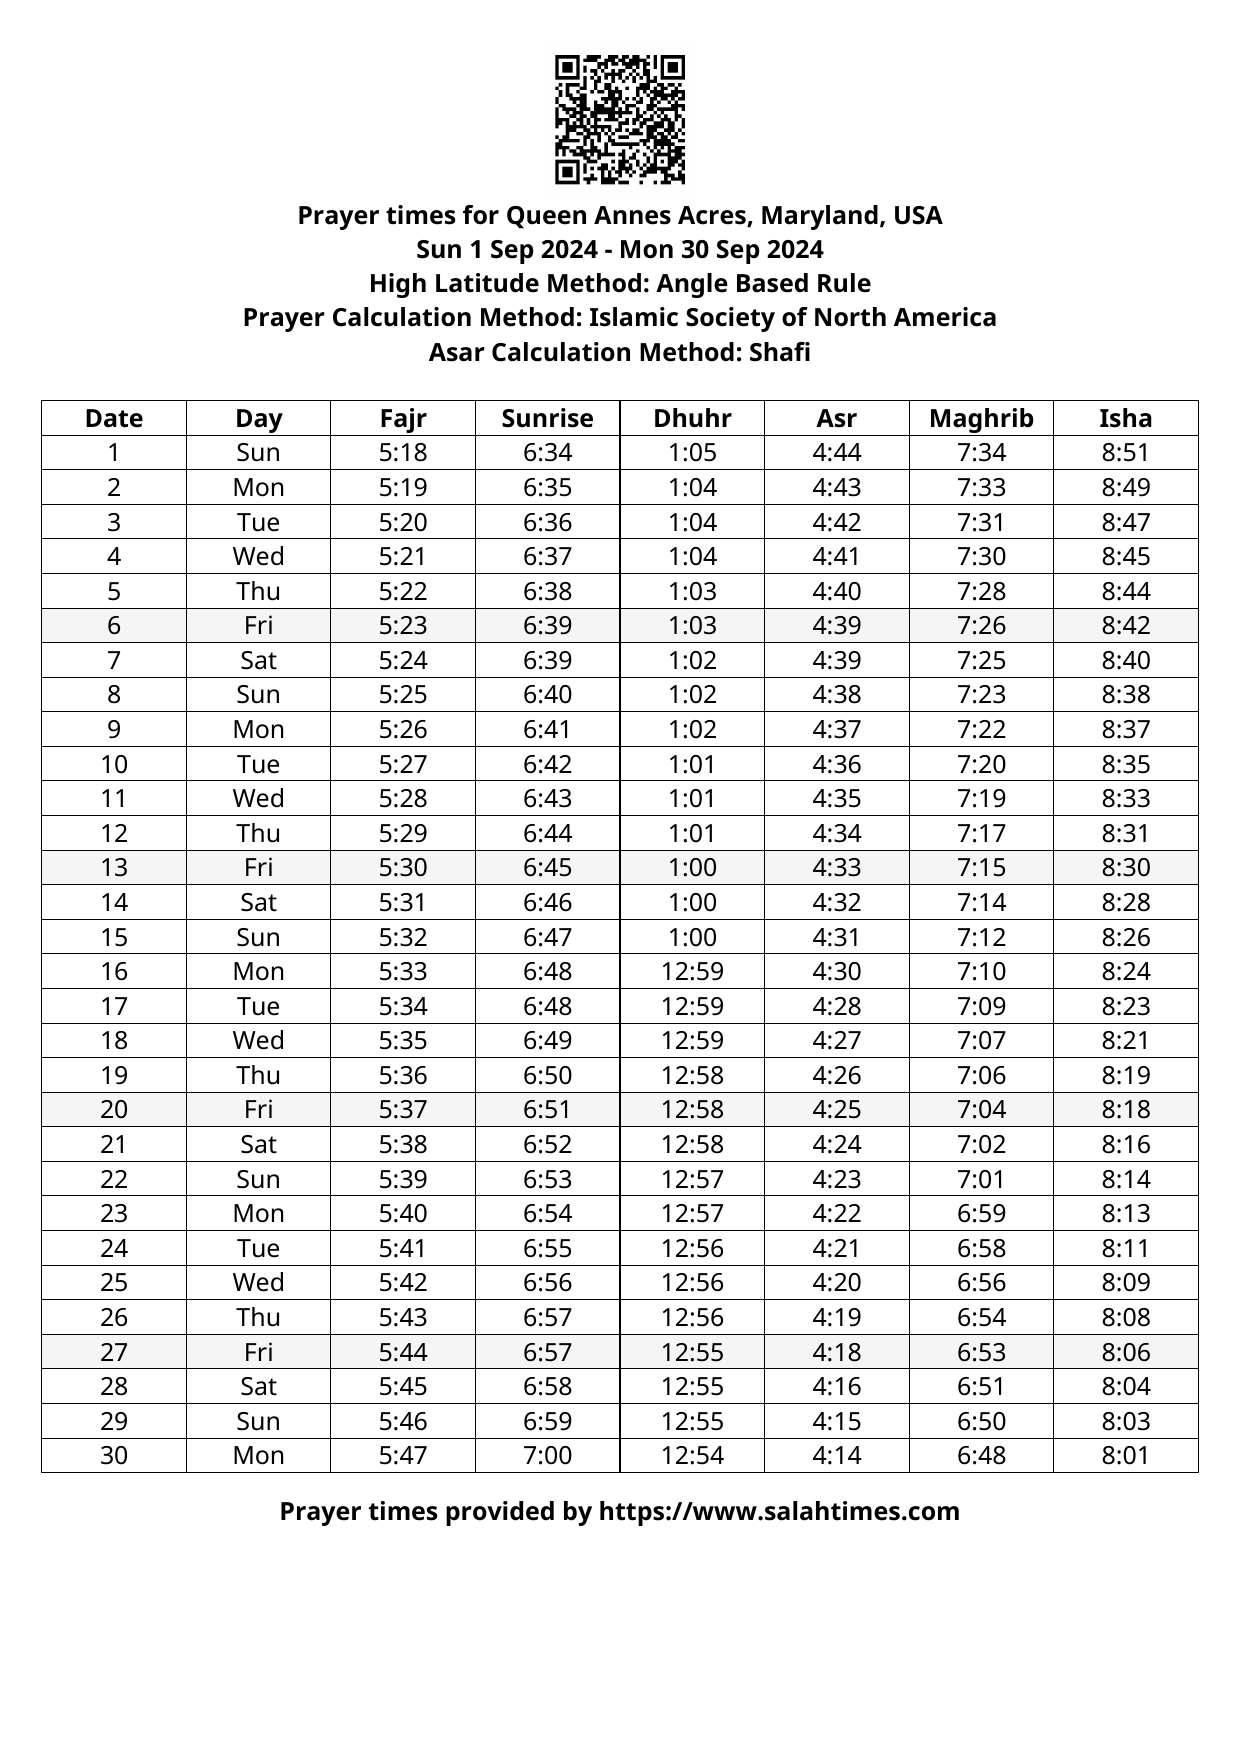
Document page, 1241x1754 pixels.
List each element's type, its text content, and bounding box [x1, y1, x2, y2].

table_cell 12:59 [621, 1024, 764, 1057]
table_cell 4:35 [765, 781, 909, 815]
table_cell 6:34 [476, 436, 619, 469]
table_cell 7 [42, 643, 186, 677]
table_cell 30 [42, 1439, 186, 1472]
table_cell 4:28 [765, 989, 909, 1022]
table_cell 1:02 [621, 678, 764, 711]
table_cell Sun [187, 1162, 330, 1195]
table_cell 6:57 [476, 1335, 619, 1368]
table_cell Fri [187, 1093, 330, 1126]
table_cell 4:27 [765, 1024, 909, 1057]
table_cell 11 [42, 781, 186, 815]
table_cell 5 [42, 574, 186, 607]
table_cell 7:25 [910, 643, 1053, 677]
table_cell 6 [42, 609, 186, 642]
table_cell 16 [42, 954, 186, 988]
table_cell 6:38 [476, 574, 619, 607]
table_cell 8:26 [1054, 920, 1198, 953]
table_cell 5:44 [331, 1335, 475, 1368]
table_cell 8:24 [1054, 954, 1198, 988]
table_cell 7:09 [910, 989, 1053, 1022]
table_cell 7:23 [910, 678, 1053, 711]
table_cell Tue [187, 505, 330, 538]
table_cell 12:55 [621, 1335, 764, 1368]
table_cell 19 [42, 1058, 186, 1092]
table_cell 1:02 [621, 712, 764, 746]
table_cell 6:46 [476, 885, 619, 919]
table_cell 6:42 [476, 747, 619, 780]
table_cell 6:52 [476, 1127, 619, 1161]
table_cell 29 [42, 1404, 186, 1437]
table_cell 7:04 [910, 1093, 1053, 1126]
table_cell Sun [187, 436, 330, 469]
table_cell 6:47 [476, 920, 619, 953]
table_cell 7:31 [910, 505, 1053, 538]
table_cell 5:41 [331, 1231, 475, 1264]
table_cell 7:06 [910, 1058, 1053, 1092]
table_cell 8:16 [1054, 1127, 1198, 1161]
table_cell 6:56 [910, 1266, 1053, 1299]
table_cell 7:07 [910, 1024, 1053, 1057]
table_cell 1:01 [621, 816, 764, 849]
table_cell 8:18 [1054, 1093, 1198, 1126]
table_cell Wed [187, 1024, 330, 1057]
table_cell 25 [42, 1266, 186, 1299]
table_cell Thu [187, 1058, 330, 1092]
table_cell Sun [187, 920, 330, 953]
table_cell 6:50 [910, 1404, 1053, 1437]
table_cell 5:18 [331, 436, 475, 469]
table_cell 8:06 [1054, 1335, 1198, 1368]
table_cell 6:39 [476, 609, 619, 642]
table_cell Mon [187, 954, 330, 988]
table_cell 12:56 [621, 1266, 764, 1299]
table_cell 12:56 [621, 1231, 764, 1264]
table_cell 7:01 [910, 1162, 1053, 1195]
table_cell 10 [42, 747, 186, 780]
table_cell 5:29 [331, 816, 475, 849]
table_cell 6:40 [476, 678, 619, 711]
table_cell 4:26 [765, 1058, 909, 1092]
table_cell Sat [187, 643, 330, 677]
table_cell 4:30 [765, 954, 909, 988]
text Asar Calculation Method: Shafi [42, 334, 1198, 368]
table_cell 7:34 [910, 436, 1053, 469]
table_cell Sat [187, 1369, 330, 1403]
table_cell 7:02 [910, 1127, 1053, 1161]
table_cell 1:04 [621, 539, 764, 573]
table_cell 5:31 [331, 885, 475, 919]
table_cell 1:04 [621, 505, 764, 538]
table_header Isha [1054, 401, 1198, 434]
table_cell 4:36 [765, 747, 909, 780]
table_cell 7:15 [910, 851, 1053, 884]
table_cell 5:21 [331, 539, 475, 573]
table_cell 5:23 [331, 609, 475, 642]
table_cell 8:11 [1054, 1231, 1198, 1264]
table_cell 12:55 [621, 1404, 764, 1437]
table_cell 22 [42, 1162, 186, 1195]
table_cell 8:13 [1054, 1196, 1198, 1230]
table_cell 8:08 [1054, 1300, 1198, 1334]
table_cell Sun [187, 1404, 330, 1437]
table_cell 6:53 [476, 1162, 619, 1195]
table_cell Wed [187, 539, 330, 573]
table_cell Mon [187, 1196, 330, 1230]
table_cell 4:43 [765, 470, 909, 504]
table_cell 6:53 [910, 1335, 1053, 1368]
table_cell 4:41 [765, 539, 909, 573]
table_cell 4:24 [765, 1127, 909, 1161]
table_cell 6:37 [476, 539, 619, 573]
table_cell 7:33 [910, 470, 1053, 504]
table_cell 1:03 [621, 609, 764, 642]
table_cell 6:45 [476, 851, 619, 884]
table_cell 8:31 [1054, 816, 1198, 849]
table_cell 5:27 [331, 747, 475, 780]
table_cell 12:55 [621, 1369, 764, 1403]
table_cell 6:58 [476, 1369, 619, 1403]
table_cell 8:21 [1054, 1024, 1198, 1057]
table_cell 4:39 [765, 609, 909, 642]
table_cell 8:03 [1054, 1404, 1198, 1437]
table_cell 4:42 [765, 505, 909, 538]
table_header Date [42, 401, 186, 434]
table_cell 4:20 [765, 1266, 909, 1299]
table_cell 6:44 [476, 816, 619, 849]
table_cell 5:46 [331, 1404, 475, 1437]
table_cell Tue [187, 989, 330, 1022]
table_cell 28 [42, 1369, 186, 1403]
table_cell 4:32 [765, 885, 909, 919]
text Prayer Calculation Method: Islamic Society of North America [42, 300, 1198, 334]
table_cell 14 [42, 885, 186, 919]
table_cell 6:51 [910, 1369, 1053, 1403]
table_cell 6:39 [476, 643, 619, 677]
table_cell 12:56 [621, 1300, 764, 1334]
table_cell 4:39 [765, 643, 909, 677]
table_cell 5:22 [331, 574, 475, 607]
table_cell 6:49 [476, 1024, 619, 1057]
table_cell Tue [187, 747, 330, 780]
table_cell 5:37 [331, 1093, 475, 1126]
table_cell 13 [42, 851, 186, 884]
table_header Sunrise [476, 401, 619, 434]
table_cell 6:41 [476, 712, 619, 746]
table_cell 6:54 [910, 1300, 1053, 1334]
table_cell 8:51 [1054, 436, 1198, 469]
table_cell 5:33 [331, 954, 475, 988]
table_cell Mon [187, 470, 330, 504]
table_cell 5:24 [331, 643, 475, 677]
table_cell 4:38 [765, 678, 909, 711]
table_cell 5:40 [331, 1196, 475, 1230]
table_cell Sat [187, 885, 330, 919]
table_cell 1:00 [621, 920, 764, 953]
table_cell 1:00 [621, 851, 764, 884]
table_cell 21 [42, 1127, 186, 1161]
table_header Day [187, 401, 330, 434]
table_cell 4:40 [765, 574, 909, 607]
text Sun 1 Sep 2024 - Mon 30 Sep 2024 [42, 232, 1198, 266]
table_cell 12 [42, 816, 186, 849]
table_cell 6:57 [476, 1300, 619, 1334]
table_cell 12:59 [621, 989, 764, 1022]
table_cell 12:58 [621, 1058, 764, 1092]
table_cell 6:48 [910, 1439, 1053, 1472]
table_cell 7:17 [910, 816, 1053, 849]
table_cell 6:56 [476, 1266, 619, 1299]
table_cell 5:45 [331, 1369, 475, 1403]
table_cell 8:09 [1054, 1266, 1198, 1299]
table_cell 3 [42, 505, 186, 538]
table_cell 4:21 [765, 1231, 909, 1264]
table_cell 27 [42, 1335, 186, 1368]
table_cell 5:30 [331, 851, 475, 884]
table_cell 6:48 [476, 989, 619, 1022]
table_cell 6:43 [476, 781, 619, 815]
table_cell 12:54 [621, 1439, 764, 1472]
table_cell 8:38 [1054, 678, 1198, 711]
table_cell 5:28 [331, 781, 475, 815]
table_cell Fri [187, 609, 330, 642]
text Prayer times provided by https://www.salahtimes.com [42, 1494, 1198, 1528]
table_cell 6:51 [476, 1093, 619, 1126]
table_cell Fri [187, 1335, 330, 1368]
table_cell 8:35 [1054, 747, 1198, 780]
table_cell 12:58 [621, 1127, 764, 1161]
table_cell 1 [42, 436, 186, 469]
table_cell 8:47 [1054, 505, 1198, 538]
table_cell 1:01 [621, 781, 764, 815]
table_cell 4:19 [765, 1300, 909, 1334]
table_cell 1:04 [621, 470, 764, 504]
table_header Asr [765, 401, 909, 434]
text High Latitude Method: Angle Based Rule [42, 266, 1198, 300]
table_cell 7:19 [910, 781, 1053, 815]
table_cell 20 [42, 1093, 186, 1126]
picture [542, 41, 699, 198]
table_cell 17 [42, 989, 186, 1022]
table_cell 5:47 [331, 1439, 475, 1472]
table_cell 6:59 [910, 1196, 1053, 1230]
table_cell 8:04 [1054, 1369, 1198, 1403]
table_cell 7:28 [910, 574, 1053, 607]
table_cell 1:05 [621, 436, 764, 469]
table_cell 6:36 [476, 505, 619, 538]
table_cell Mon [187, 712, 330, 746]
table_cell 7:12 [910, 920, 1053, 953]
table_cell 4:22 [765, 1196, 909, 1230]
table_cell 7:22 [910, 712, 1053, 746]
table_cell 1:01 [621, 747, 764, 780]
table_cell Sun [187, 678, 330, 711]
table_cell 4:15 [765, 1404, 909, 1437]
table_cell 7:14 [910, 885, 1053, 919]
table_cell 8:40 [1054, 643, 1198, 677]
table_cell 4:18 [765, 1335, 909, 1368]
table_cell 5:20 [331, 505, 475, 538]
text Prayer times for Queen Annes Acres, Maryland, USA [42, 198, 1198, 232]
table_cell 4:31 [765, 920, 909, 953]
table_cell Thu [187, 574, 330, 607]
table_header Fajr [331, 401, 475, 434]
table_cell 5:25 [331, 678, 475, 711]
table_cell 8:23 [1054, 989, 1198, 1022]
table_cell 24 [42, 1231, 186, 1264]
table_cell 1:02 [621, 643, 764, 677]
table_cell 7:00 [476, 1439, 619, 1472]
table_cell 5:26 [331, 712, 475, 746]
table_cell 4:44 [765, 436, 909, 469]
table_cell Sat [187, 1127, 330, 1161]
table_cell Thu [187, 816, 330, 849]
table_cell 5:34 [331, 989, 475, 1022]
table_cell 6:54 [476, 1196, 619, 1230]
table_cell 8:42 [1054, 609, 1198, 642]
table_cell 6:59 [476, 1404, 619, 1437]
table_cell 4:23 [765, 1162, 909, 1195]
table_cell 12:59 [621, 954, 764, 988]
table_cell 26 [42, 1300, 186, 1334]
table_cell 8:45 [1054, 539, 1198, 573]
table_cell 5:38 [331, 1127, 475, 1161]
table_cell 8:19 [1054, 1058, 1198, 1092]
table_cell 7:30 [910, 539, 1053, 573]
table_cell 9 [42, 712, 186, 746]
table_cell 4:33 [765, 851, 909, 884]
table_cell 12:58 [621, 1093, 764, 1126]
table_cell 1:03 [621, 574, 764, 607]
table_cell 7:20 [910, 747, 1053, 780]
table_cell 5:32 [331, 920, 475, 953]
table_cell 8:33 [1054, 781, 1198, 815]
table_cell 8:49 [1054, 470, 1198, 504]
table_cell Fri [187, 851, 330, 884]
table_cell 8:14 [1054, 1162, 1198, 1195]
table_cell 4:37 [765, 712, 909, 746]
table_cell 15 [42, 920, 186, 953]
table_cell 2 [42, 470, 186, 504]
table_cell 6:35 [476, 470, 619, 504]
table_header Maghrib [910, 401, 1053, 434]
table_cell 23 [42, 1196, 186, 1230]
table_cell 8:44 [1054, 574, 1198, 607]
table_cell 6:48 [476, 954, 619, 988]
table_cell 4:25 [765, 1093, 909, 1126]
table_cell 4:14 [765, 1439, 909, 1472]
table_cell 12:57 [621, 1162, 764, 1195]
table_cell 8 [42, 678, 186, 711]
table_cell 8:30 [1054, 851, 1198, 884]
table_cell 7:10 [910, 954, 1053, 988]
table_cell 6:58 [910, 1231, 1053, 1264]
table_cell Thu [187, 1300, 330, 1334]
table_cell 4:34 [765, 816, 909, 849]
table_cell 7:26 [910, 609, 1053, 642]
table_cell 8:01 [1054, 1439, 1198, 1472]
table_cell 5:39 [331, 1162, 475, 1195]
table_header Dhuhr [621, 401, 764, 434]
table_cell 12:57 [621, 1196, 764, 1230]
table_cell 18 [42, 1024, 186, 1057]
table_cell 5:43 [331, 1300, 475, 1334]
table_cell 6:55 [476, 1231, 619, 1264]
table_cell 1:00 [621, 885, 764, 919]
table_cell 8:37 [1054, 712, 1198, 746]
table_cell Wed [187, 781, 330, 815]
table_cell Wed [187, 1266, 330, 1299]
table_cell 4 [42, 539, 186, 573]
table_cell 6:50 [476, 1058, 619, 1092]
table_cell 5:19 [331, 470, 475, 504]
table_cell 8:28 [1054, 885, 1198, 919]
table_cell 5:36 [331, 1058, 475, 1092]
table_cell Tue [187, 1231, 330, 1264]
table_cell Mon [187, 1439, 330, 1472]
table_cell 4:16 [765, 1369, 909, 1403]
table_cell 5:42 [331, 1266, 475, 1299]
table_cell 5:35 [331, 1024, 475, 1057]
